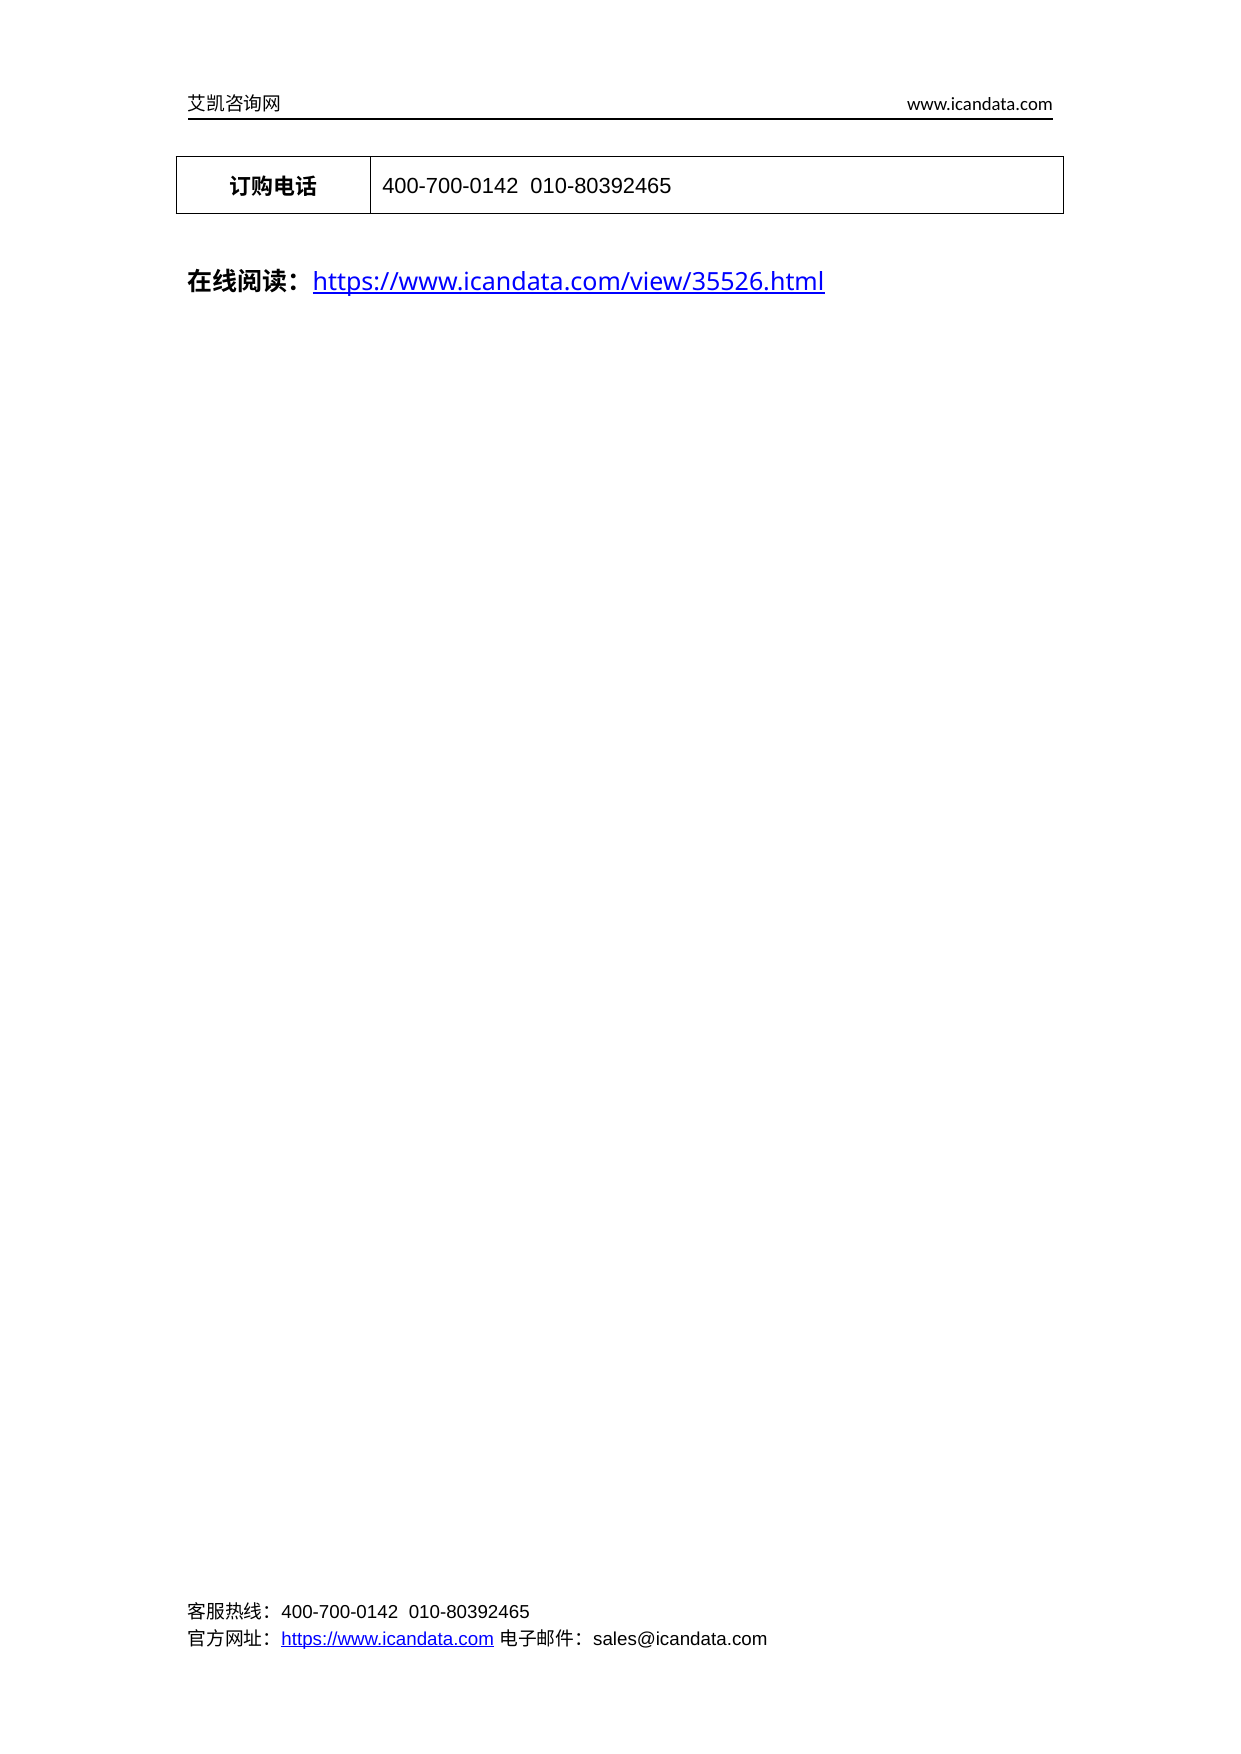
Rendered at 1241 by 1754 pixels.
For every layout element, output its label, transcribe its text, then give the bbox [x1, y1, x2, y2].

text 在线阅读：https://www.icandata.com/view/35526.html [187, 247, 1053, 312]
table_cell 400-700-0142 010-80392465 [371, 157, 1063, 213]
table_cell 订购电话 [177, 157, 370, 213]
